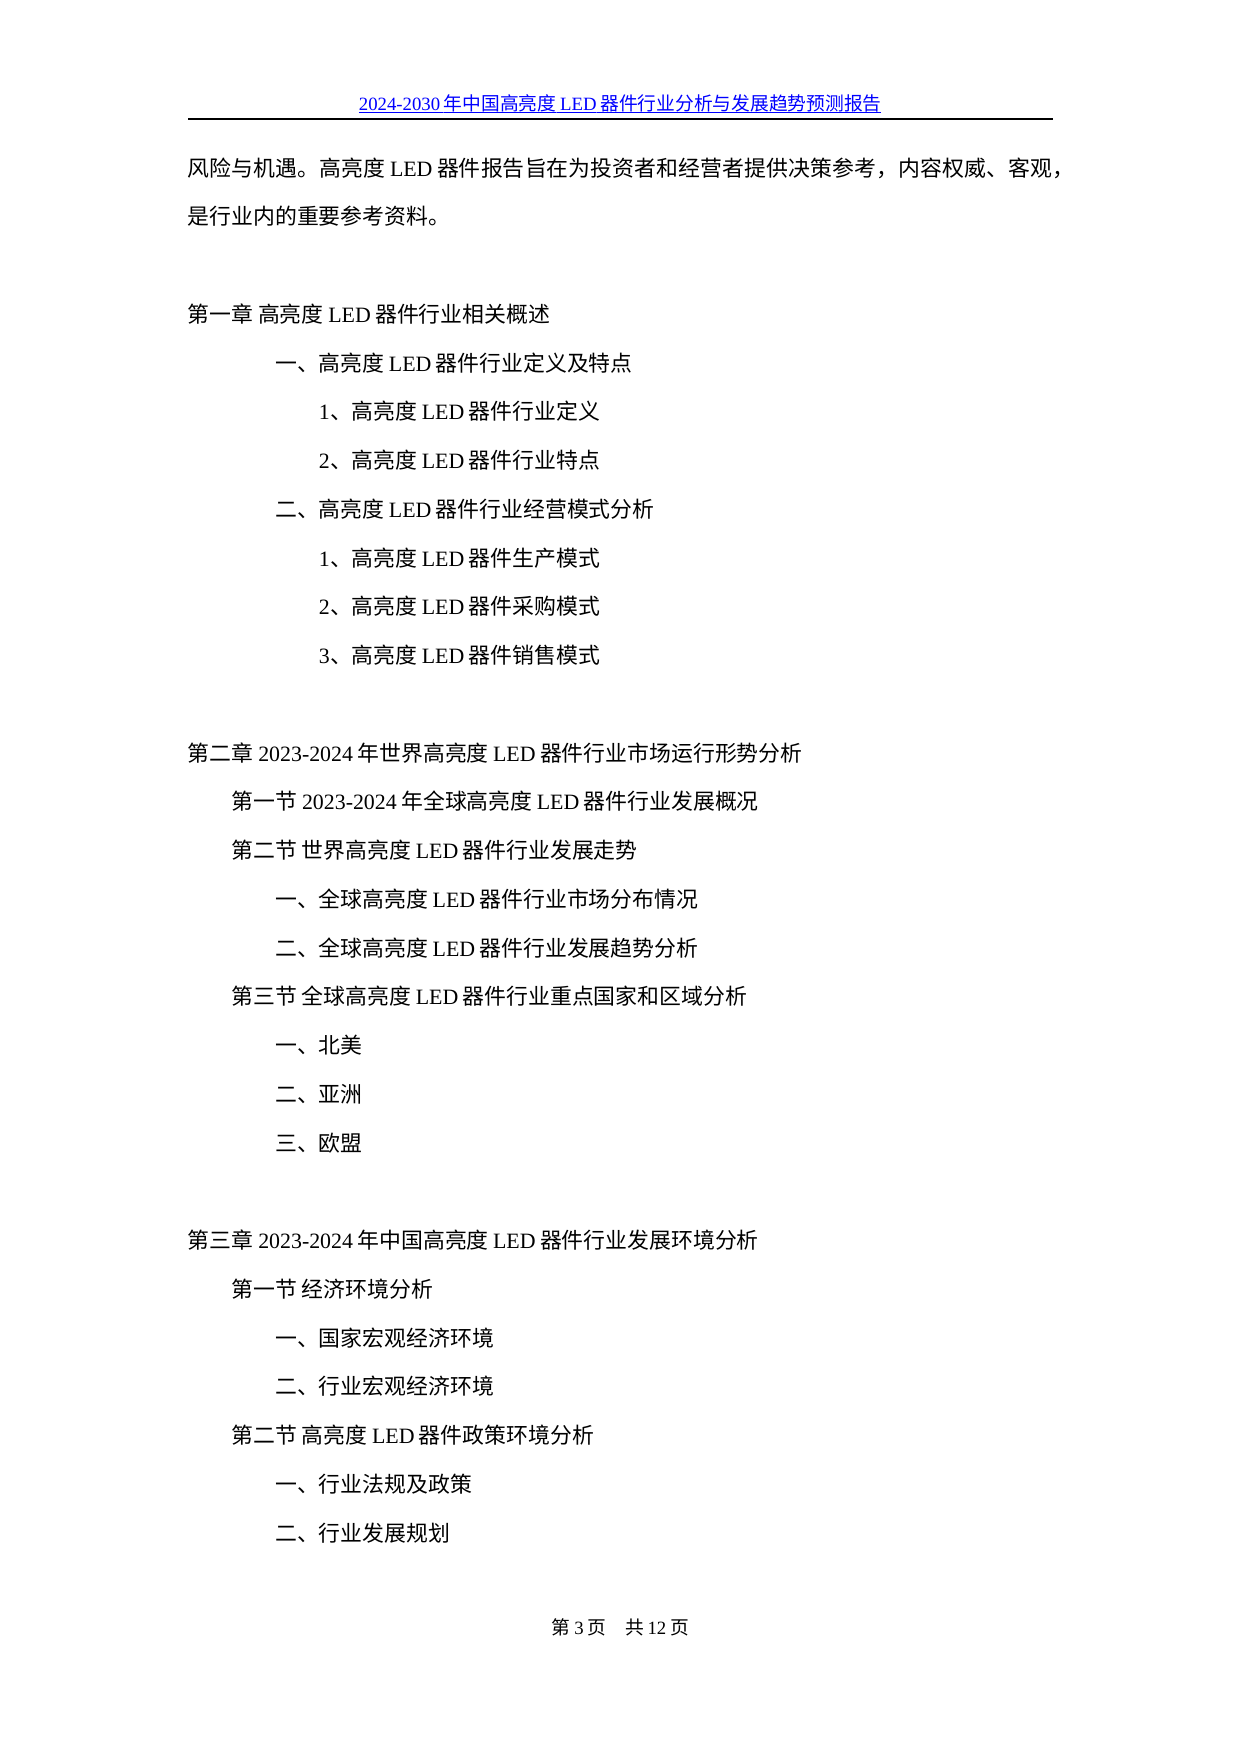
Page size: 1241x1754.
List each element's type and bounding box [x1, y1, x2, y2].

text [187, 150, 1053, 1548]
